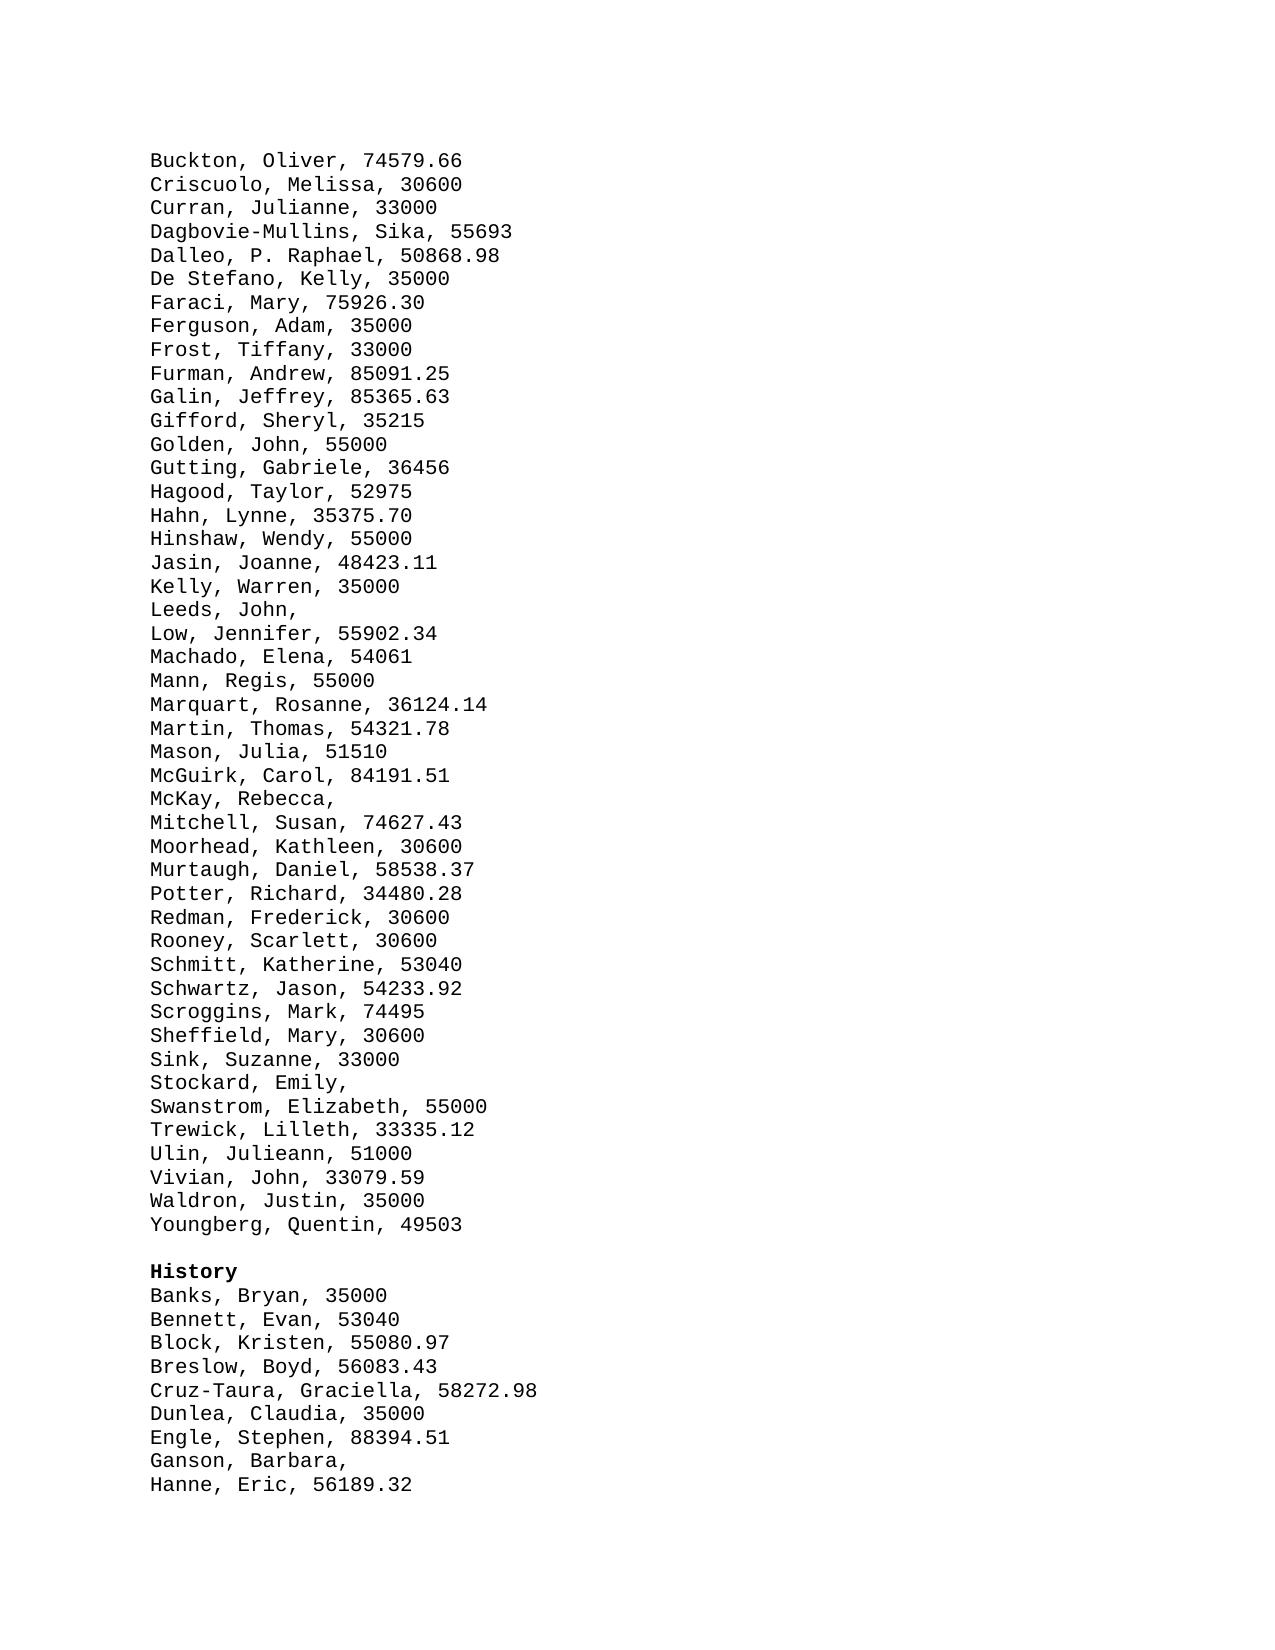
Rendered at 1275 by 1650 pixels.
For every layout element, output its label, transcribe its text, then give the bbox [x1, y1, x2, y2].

text Cruz-Taura, Graciella, 58272.98 [150, 1379, 1125, 1403]
text Hagood, Taylor, 52975 [150, 481, 1125, 505]
text Criscuolo, Melissa, 30600 [150, 174, 1125, 197]
text Dagbovie-Mullins, Sika, 55693 [150, 221, 1125, 244]
text Leeds, John, [150, 599, 1125, 623]
text Engle, Stephen, 88394.51 [150, 1427, 1125, 1451]
text Hahn, Lynne, 35375.70 [150, 505, 1125, 528]
text Martin, Thomas, 54321.78 [150, 717, 1125, 741]
text De Stefano, Kelly, 35000 [150, 268, 1125, 292]
text Bennett, Evan, 53040 [150, 1309, 1125, 1332]
text Potter, Richard, 34480.28 [150, 883, 1125, 907]
text Murtaugh, Daniel, 58538.37 [150, 859, 1125, 883]
text Gifford, Sheryl, 35215 [150, 410, 1125, 434]
text History [150, 1261, 1125, 1285]
text Scroggins, Mark, 74495 [150, 1001, 1125, 1025]
text Machado, Elena, 54061 [150, 647, 1125, 670]
text Ferguson, Adam, 35000 [150, 316, 1125, 339]
text Galin, Jeffrey, 85365.63 [150, 386, 1125, 410]
text Frost, Tiffany, 33000 [150, 339, 1125, 363]
text Breslow, Boyd, 56083.43 [150, 1356, 1125, 1379]
text Mann, Regis, 55000 [150, 670, 1125, 694]
text Mason, Julia, 51510 [150, 741, 1125, 765]
text Stockard, Emily, [150, 1072, 1125, 1096]
text Sheffield, Mary, 30600 [150, 1025, 1125, 1048]
text Moorhead, Kathleen, 30600 [150, 836, 1125, 859]
text Curran, Julianne, 33000 [150, 197, 1125, 221]
text Ulin, Julieann, 51000 [150, 1143, 1125, 1167]
text Banks, Bryan, 35000 [150, 1285, 1125, 1309]
text Ganson, Barbara, [150, 1451, 1125, 1474]
text Dunlea, Claudia, 35000 [150, 1403, 1125, 1427]
text Sink, Suzanne, 33000 [150, 1048, 1125, 1072]
text Youngberg, Quentin, 49503 [150, 1214, 1125, 1238]
text McKay, Rebecca, [150, 788, 1125, 812]
text Gutting, Gabriele, 36456 [150, 457, 1125, 481]
text Kelly, Warren, 35000 [150, 576, 1125, 599]
text Hinshaw, Wendy, 55000 [150, 528, 1125, 552]
text Dalleo, P. Raphael, 50868.98 [150, 244, 1125, 268]
text Buckton, Oliver, 74579.66 [150, 150, 1125, 174]
text Low, Jennifer, 55902.34 [150, 623, 1125, 647]
text Swanstrom, Elizabeth, 55000 [150, 1096, 1125, 1119]
text Block, Kristen, 55080.97 [150, 1332, 1125, 1356]
text Waldron, Justin, 35000 [150, 1190, 1125, 1214]
text Mitchell, Susan, 74627.43 [150, 812, 1125, 836]
text Furman, Andrew, 85091.25 [150, 363, 1125, 386]
text Redman, Frederick, 30600 [150, 907, 1125, 930]
text McGuirk, Carol, 84191.51 [150, 765, 1125, 788]
text Golden, John, 55000 [150, 434, 1125, 457]
text Trewick, Lilleth, 33335.12 [150, 1119, 1125, 1143]
text Hanne, Eric, 56189.32 [150, 1474, 1125, 1498]
text Faraci, Mary, 75926.30 [150, 292, 1125, 316]
text Rooney, Scarlett, 30600 [150, 930, 1125, 954]
text Marquart, Rosanne, 36124.14 [150, 694, 1125, 717]
text Vivian, John, 33079.59 [150, 1167, 1125, 1190]
text Jasin, Joanne, 48423.11 [150, 552, 1125, 576]
text Schwartz, Jason, 54233.92 [150, 978, 1125, 1001]
text Schmitt, Katherine, 53040 [150, 954, 1125, 978]
